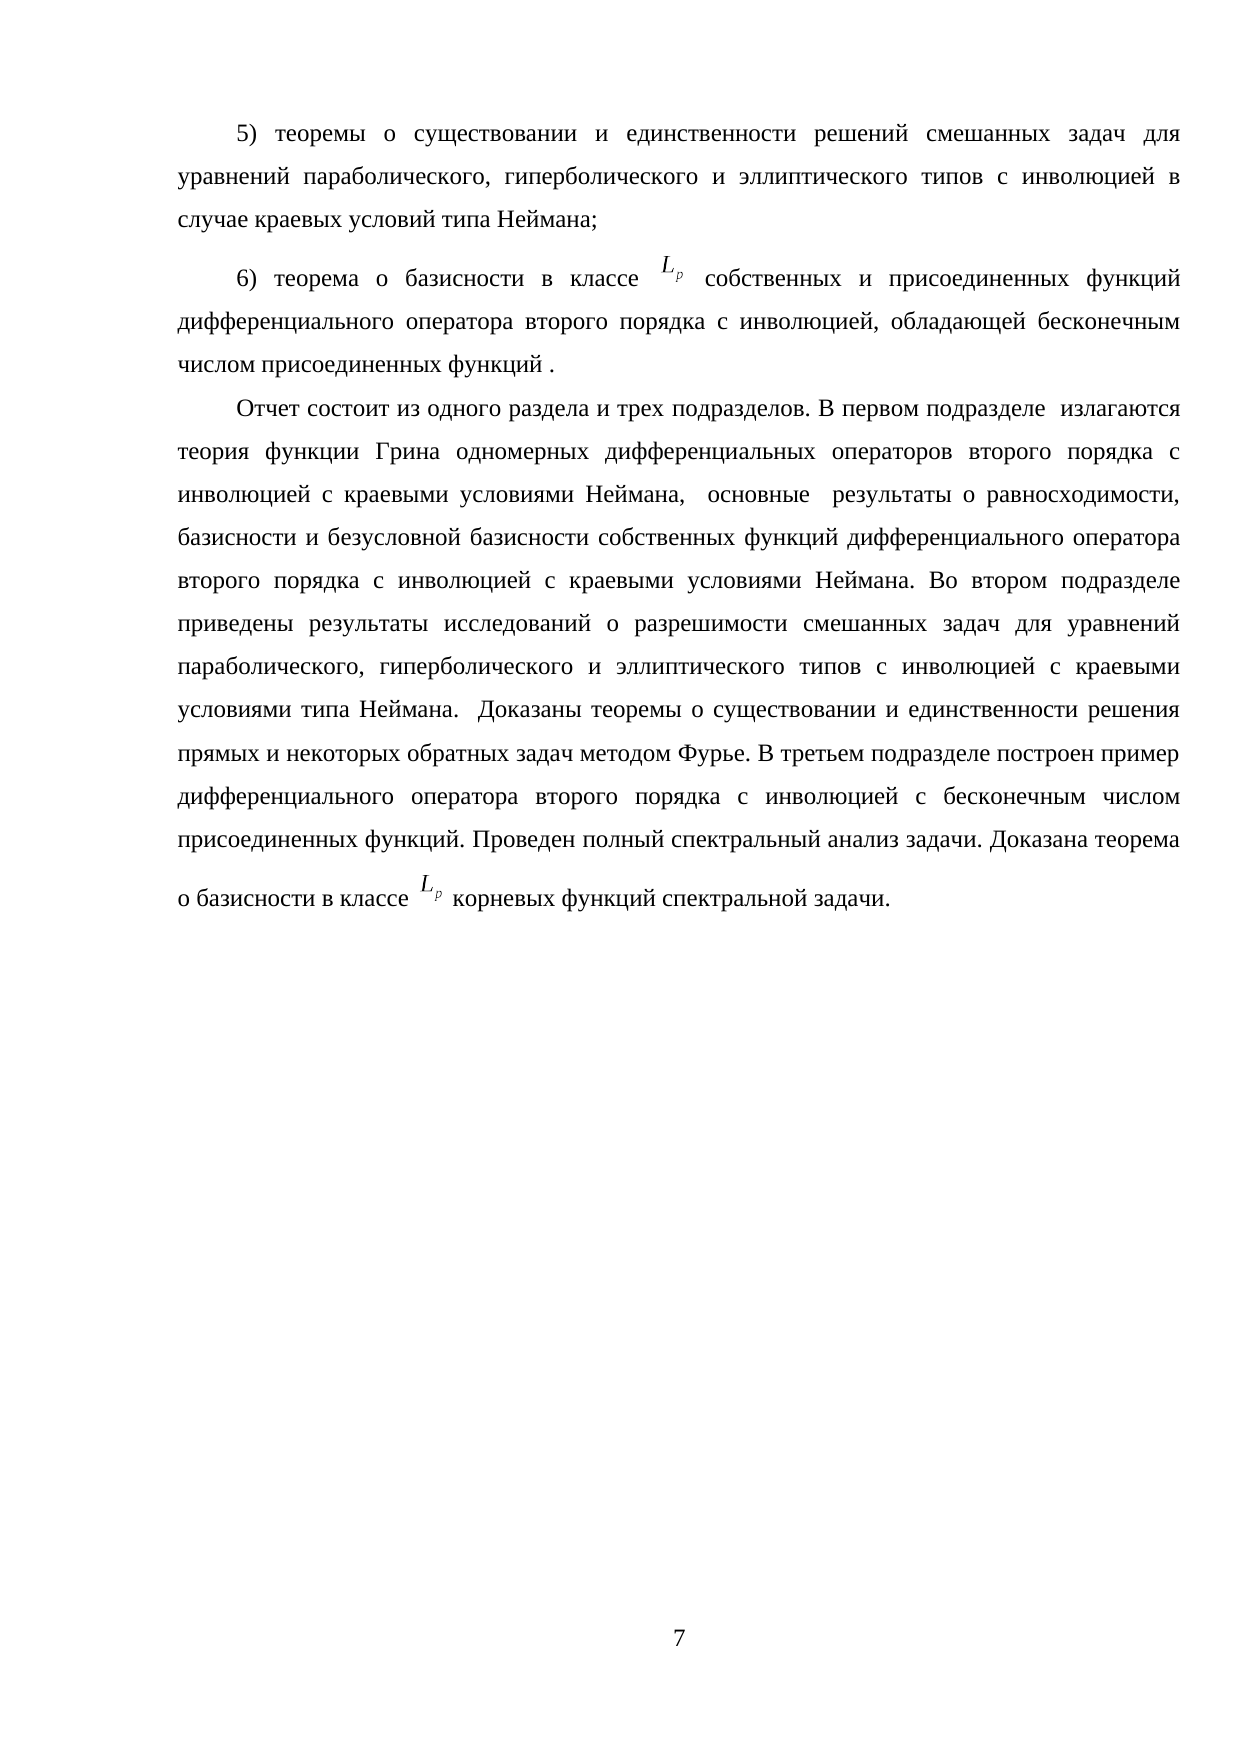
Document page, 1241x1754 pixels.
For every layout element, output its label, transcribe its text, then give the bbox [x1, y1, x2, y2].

text Отчет состоит из одного раздела и трех подразделов. В первом подразделе излагаются теория функции Грина одномерных дифференциальных операторов второго порядка с инволюцией с краевыми условиями Неймана, основные результаты о равносходимости, базисности и безусловной базисности собственных функций дифференциального оператора второго порядка с инволюцией с краевыми условиями Неймана. Во втором подразделе приведены результаты исследований о разрешимости смешанных задач для уравнений параболического, гиперболического и эллиптического типов с инволюцией с краевыми условиями типа Неймана. Доказаны теоремы о существовании и единственности решения прямых и некоторых обратных задач методом Фурье. В третьем подразделе построен пример дифференциального оператора второго порядка с инволюцией с бесконечным числом присоединенных функций. Проведен полный спектральный анализ задачи. Доказана теорема о базисности в классе корневых функций спектральной задачи. [177, 393, 1181, 911]
text 5) теоремы о существовании и единственности решений смешанных задач для уравнений параболического, гиперболического и эллиптического типов с инволюцией в случае краевых условий типа Неймана; [177, 118, 1181, 233]
text 6) теорема о базисности в классе собственных и присоединенных функций дифференциального оператора второго порядка с инволюцией, обладающей бесконечным числом присоединенных функций . [177, 247, 1181, 378]
